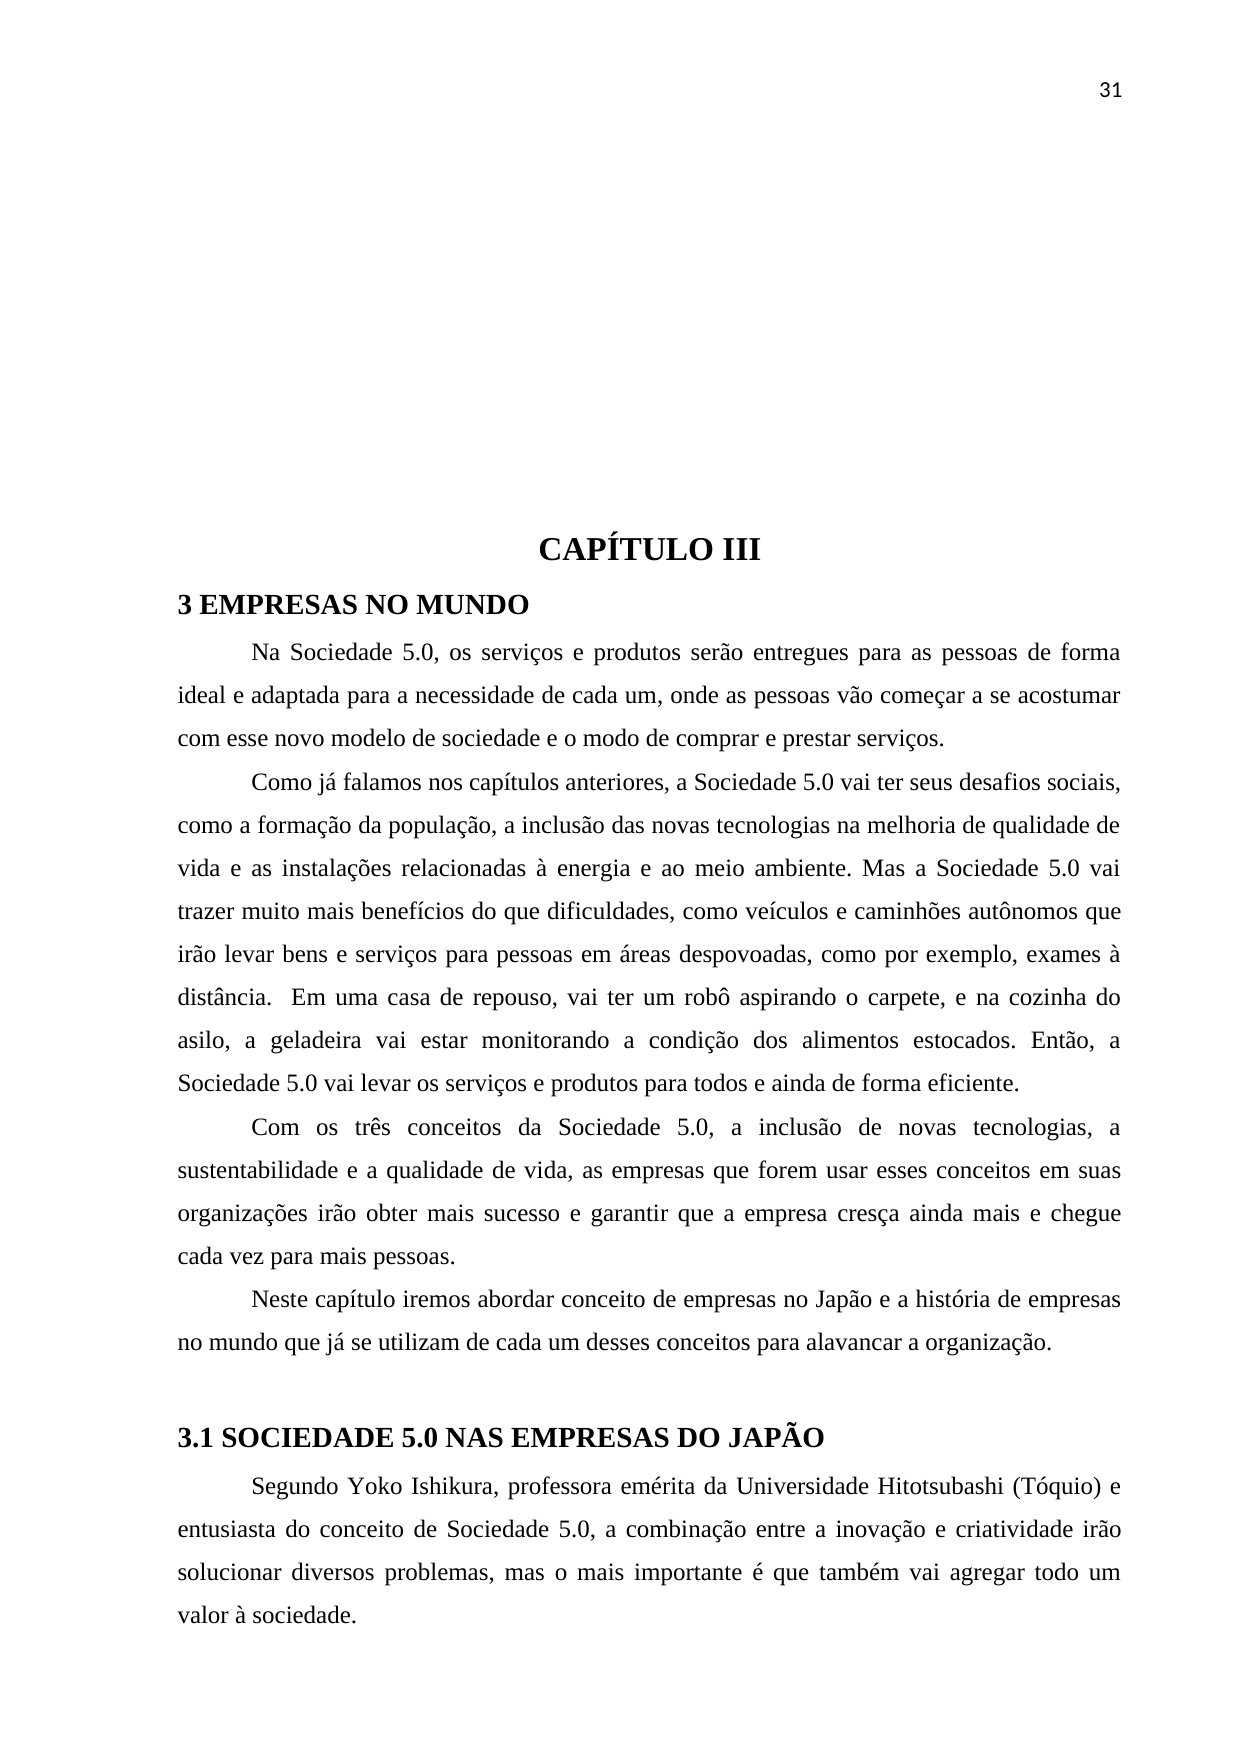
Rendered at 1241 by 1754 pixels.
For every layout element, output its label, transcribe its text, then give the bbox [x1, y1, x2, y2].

text Na Sociedade 5.0, os serviços e produtos serão entregues para as pessoas de forma ideal e adaptada para a necessidade de cada um, onde as pessoas vão começar a se acostumar com esse novo modelo de sociedade e o modo de comprar e prestar serviços. [177, 637, 1122, 752]
subtitle 3.1 SOCIEDADE 5.0 NAS EMPRESAS DO JAPÃO [177, 1421, 1122, 1454]
text Com os três conceitos da Sociedade 5.0, a inclusão de novas tecnologias, a sustentabilidade e a qualidade de vida, as empresas que forem usar esses conceitos em suas organizações irão obter mais sucesso e garantir que a empresa cresça ainda mais e chegue cada vez para mais pessoas. [177, 1112, 1122, 1270]
text Neste capítulo iremos abordar conceito de empresas no Japão e a história de empresas no mundo que já se utilizam de cada um desses conceitos para alavancar a organização. [177, 1284, 1122, 1356]
text Como já falamos nos capítulos anteriores, a Sociedade 5.0 vai ter seus desafios sociais, como a formação da população, a inclusão das novas tecnologias na melhoria de qualidade de vida e as instalações relacionadas à energia e ao meio ambiente. Mas a Sociedade 5.0 vai trazer muito mais benefícios do que dificuldades, como veículos e caminhões autônomos que irão levar bens e serviços para pessoas em áreas despovoadas, como por exemplo, exames à distância. Em uma casa de repouso, vai ter um robô aspirando o carpete, e na cozinha do asilo, a geladeira vai estar monitorando a condição dos alimentos estocados. Então, a Sociedade 5.0 vai levar os serviços e produtos para todos e ainda de forma eficiente. [177, 767, 1122, 1097]
text Segundo Yoko Ishikura, professora emérita da Universidade Hitotsubashi (Tóquio) e entusiasta do conceito de Sociedade 5.0, a combinação entre a inovação e criatividade irão solucionar diversos problemas, mas o mais importante é que também vai agregar todo um valor à sociedade. [177, 1471, 1122, 1629]
subtitle CAPÍTULO III [177, 529, 1122, 568]
subtitle 3 EMPRESAS NO MUNDO [177, 587, 1122, 620]
